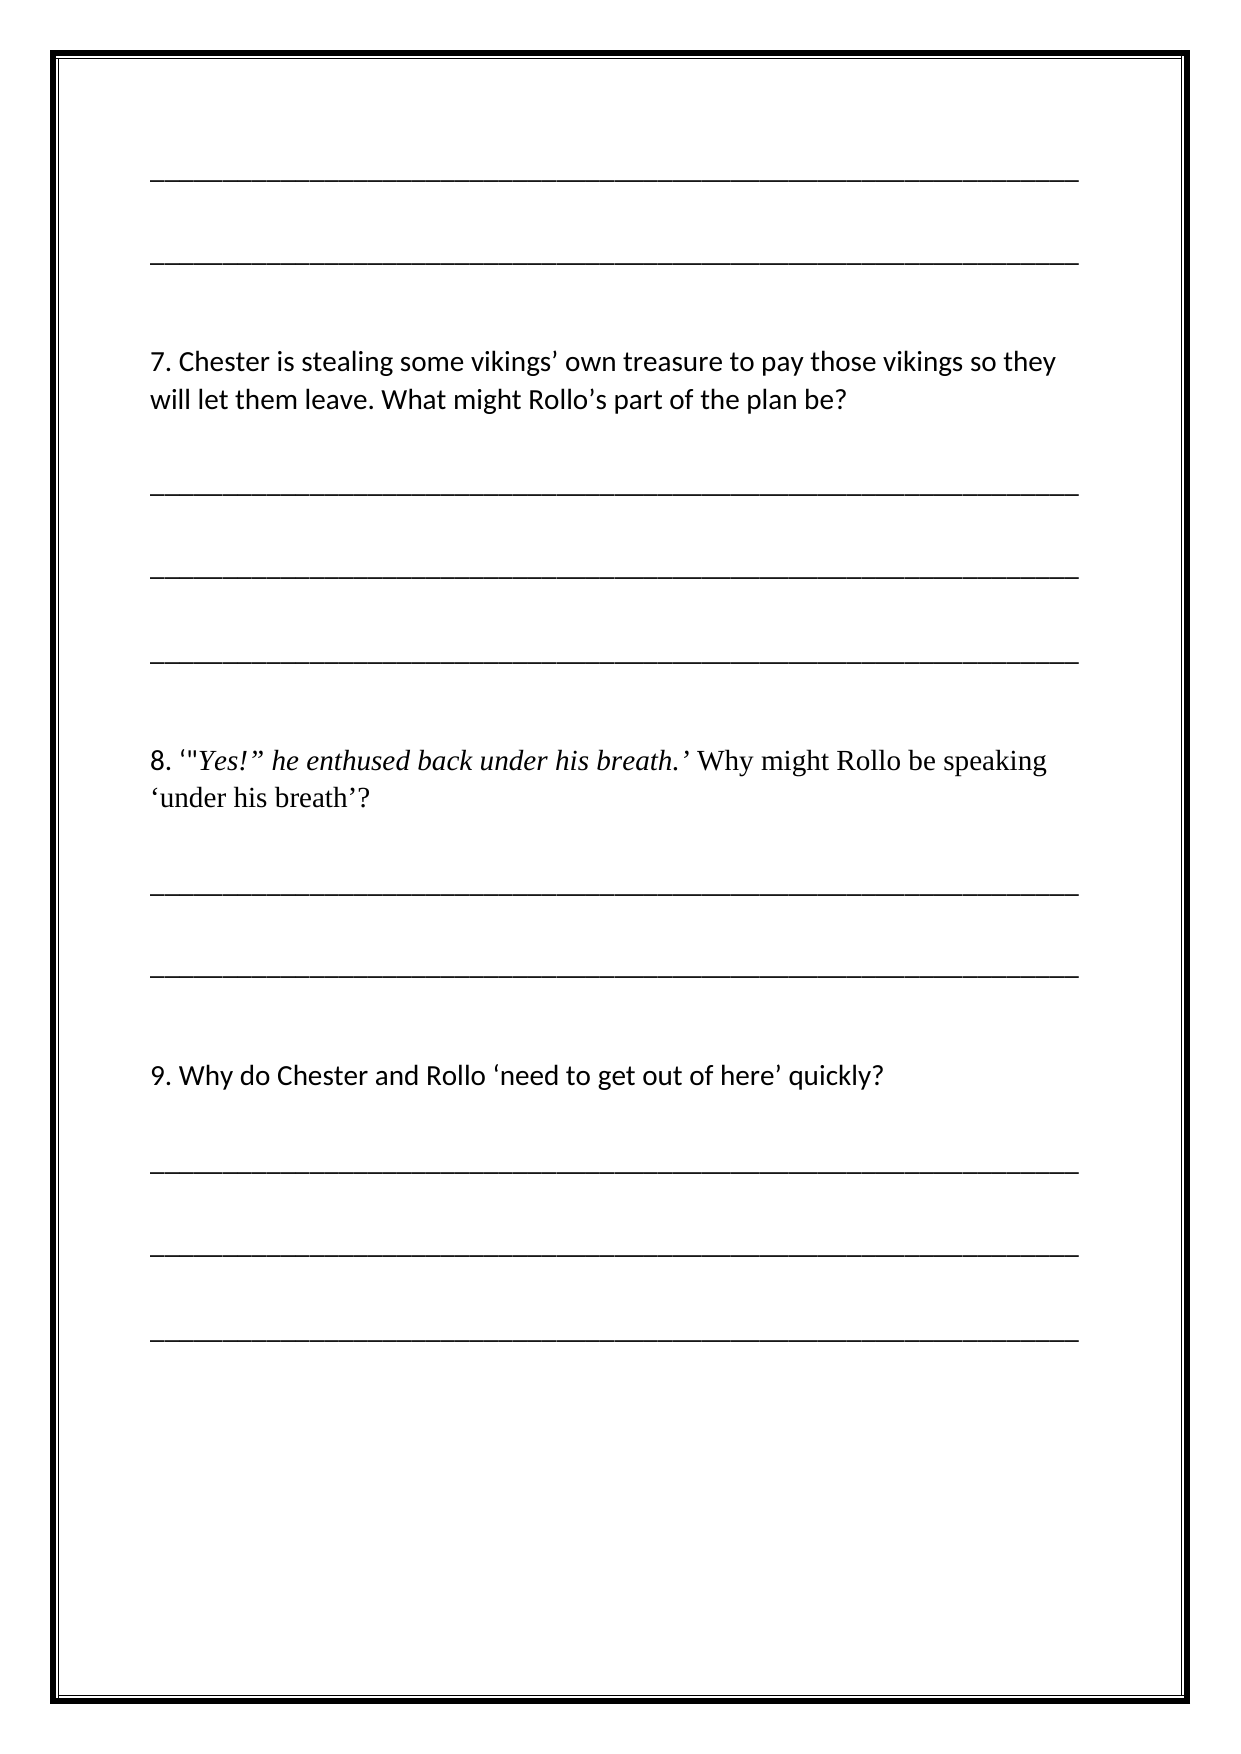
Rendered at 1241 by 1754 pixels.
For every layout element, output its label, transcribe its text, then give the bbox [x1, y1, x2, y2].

text ________________________________________________________________ [150, 946, 1090, 982]
text ________________________________________________________________ [150, 864, 1090, 899]
text ________________________________________________________________ [150, 1310, 1090, 1346]
text ________________________________________________________________ [150, 632, 1090, 668]
text ________________________________________________________________ [150, 547, 1090, 582]
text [150, 233, 1090, 268]
text ________________________________________________________________ [150, 464, 1090, 500]
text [150, 150, 1090, 186]
text ________________________________________________________________ [150, 1142, 1090, 1178]
text 8. ‘"Yes!” he enthused back under his breath.’ Why might Rollo be speaking ‘under his breath’? [150, 742, 1090, 814]
text 9. Why do Chester and Rollo ‘need to get out of here’ quickly? [150, 1057, 1090, 1092]
text ________________________________________________________________ [150, 1225, 1090, 1260]
text 7. Chester is stealing some vikings’ own treasure to pay those vikings so they will let them leave. What might Rollo’s part of the plan be? [150, 343, 1090, 417]
